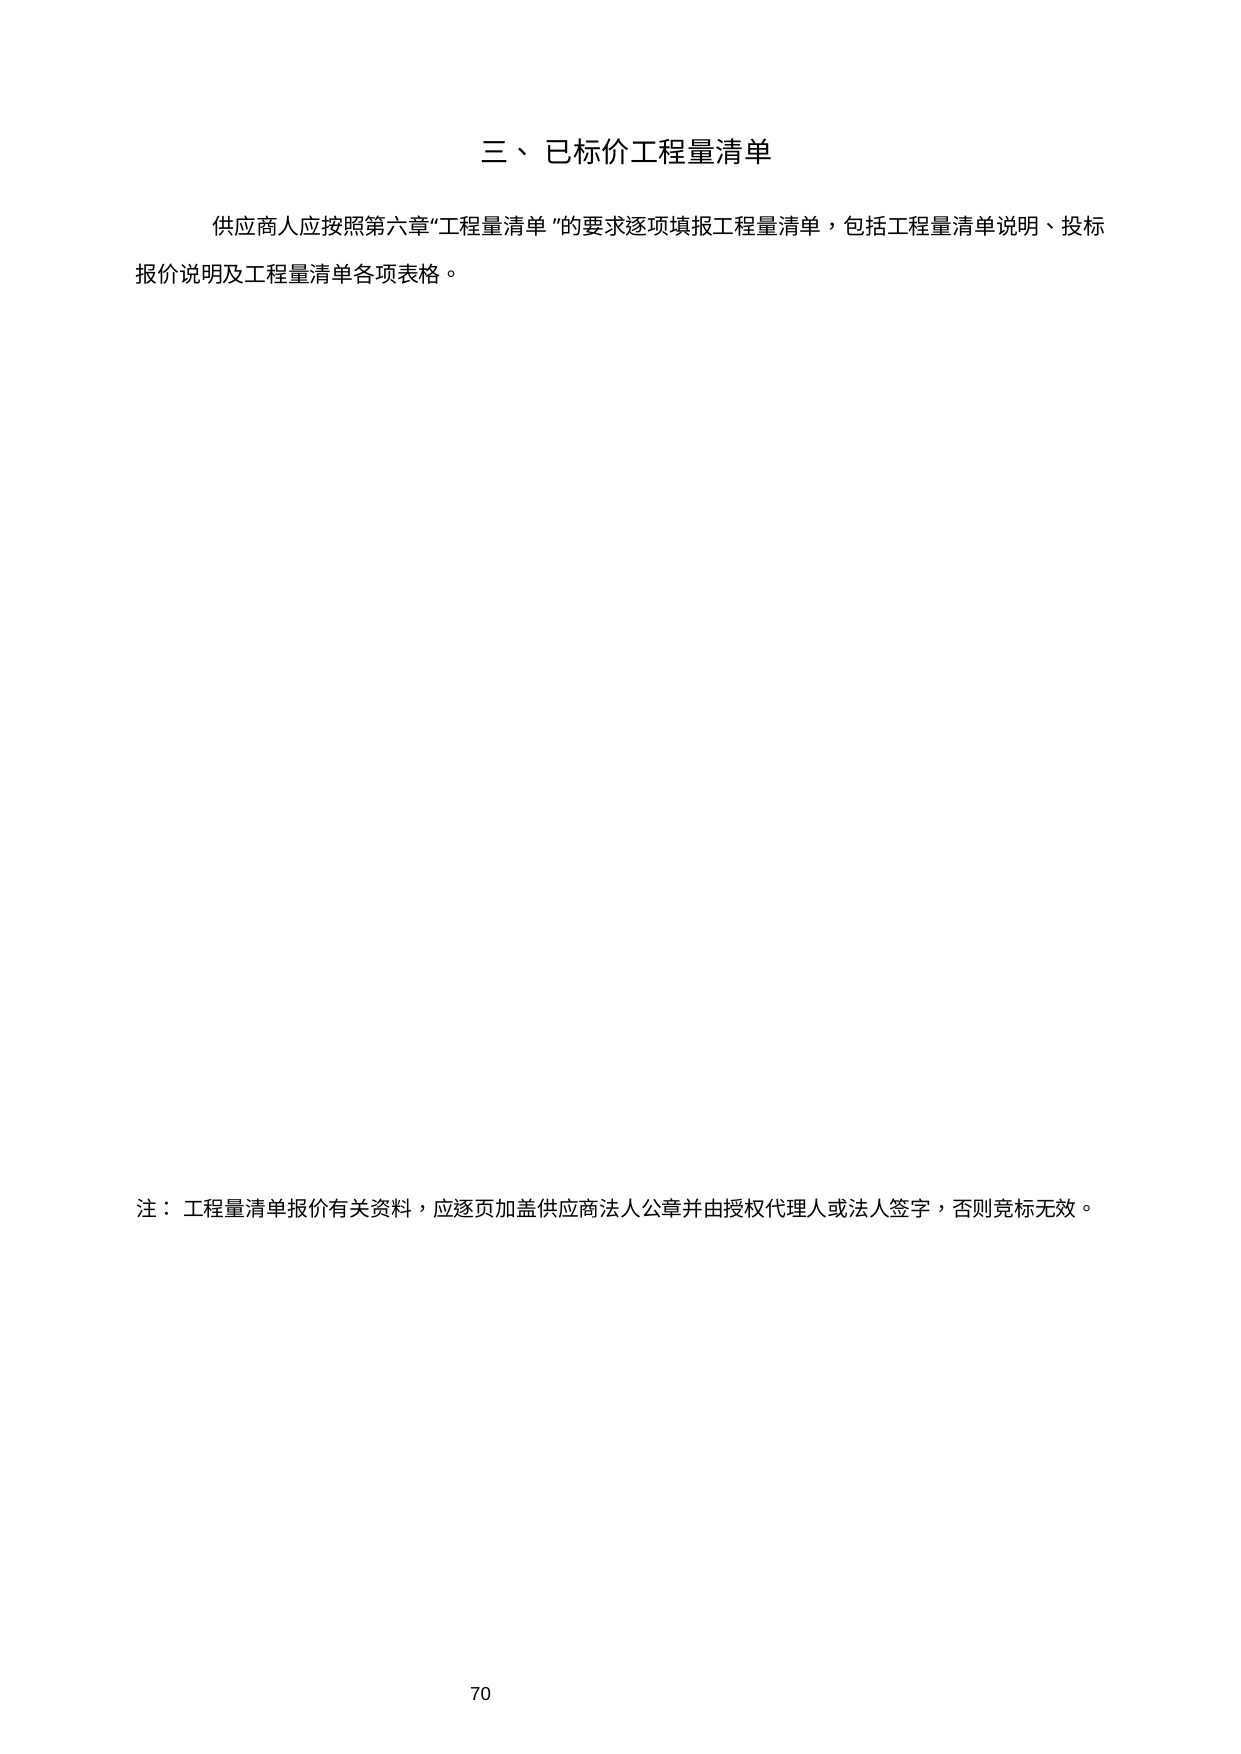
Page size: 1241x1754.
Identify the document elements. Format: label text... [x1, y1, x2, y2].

text 三、 已标价工程量清单 [480, 138, 1105, 168]
text 注： 工程量清单报价有关资料，应逐页加盖供应商法人公章并由授权代理人或法人签字，否则竞标无效。 [136, 1199, 1105, 1221]
text 供应商人应按照第六章“工程量清单 ”的要求逐项填报工程量清单，包括工程量清单说明、投标 [136, 222, 1105, 264]
text 报价说明及工程量清单各项表格。 [136, 264, 1105, 287]
